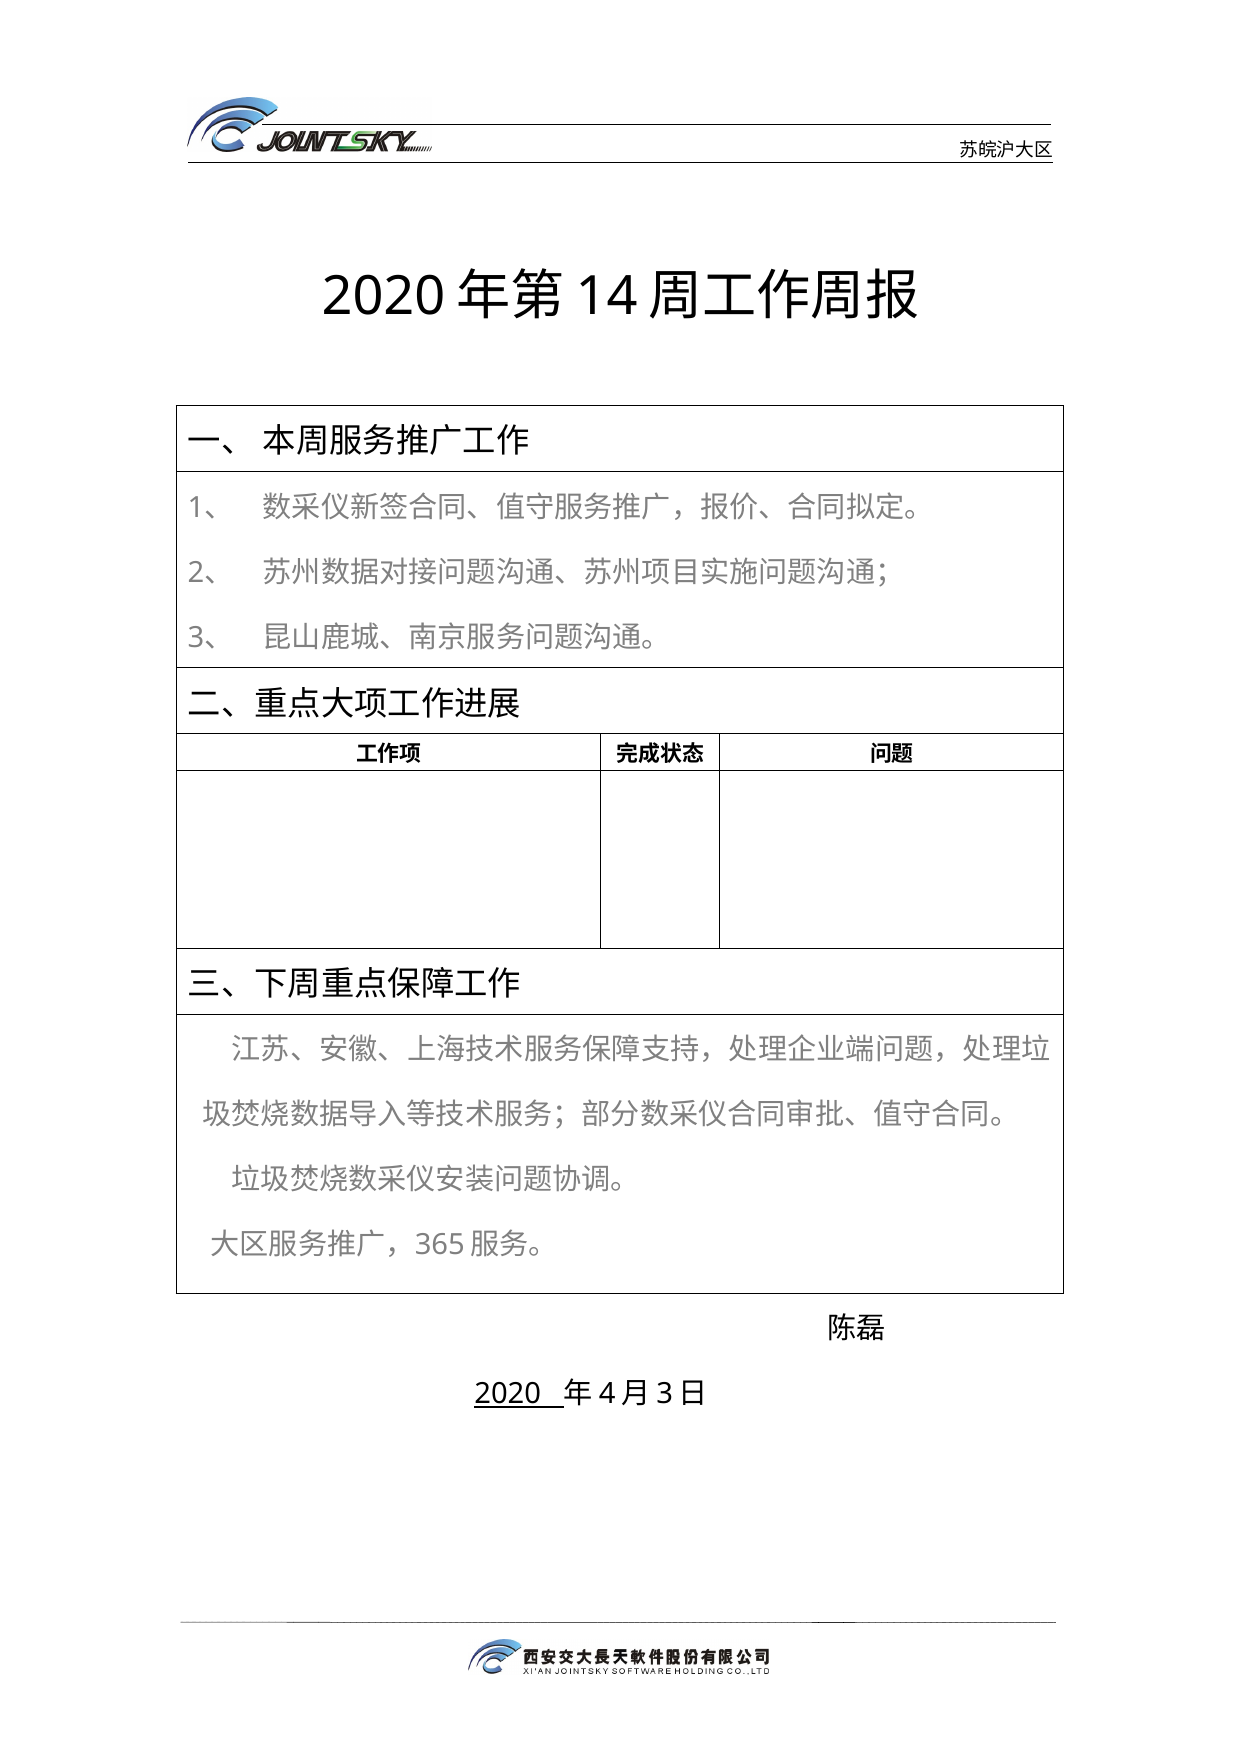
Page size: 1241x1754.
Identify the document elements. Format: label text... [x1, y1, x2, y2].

table_header 本周服务推广工作 [177, 406, 1063, 471]
picture [468, 1639, 769, 1675]
table_cell 完成状态 [601, 734, 719, 770]
table_cell 问题 [720, 734, 1063, 770]
table_cell 江苏、安徽、上海技术服务保障支持，处理企业端问题，处理垃圾焚烧数据导入等技术服务；部分数采仪合同审批、值守合同。 垃圾焚烧数采仪安装问题协调。 大区服务推广，365服务。 [177, 1015, 1063, 1292]
table_cell [720, 771, 1063, 947]
table_cell 三、下周重点保障工作 [177, 949, 1063, 1013]
table_cell 二、重点大项工作进展 [177, 668, 1063, 733]
text 2020年第14周工作周报 [187, 242, 1053, 340]
table_cell 工作项 [177, 734, 600, 770]
picture [187, 97, 432, 152]
table_cell [177, 771, 600, 947]
table_cell 数采仪新签合同、值守服务推广，报价、合同拟定。 苏州数据对接问题沟通、苏州项目实施问题沟通； 昆山鹿城、南京服务问题沟通。 [177, 472, 1063, 667]
text 陈磊 2020 年4月3日 [187, 1294, 994, 1423]
table_cell [601, 771, 719, 947]
